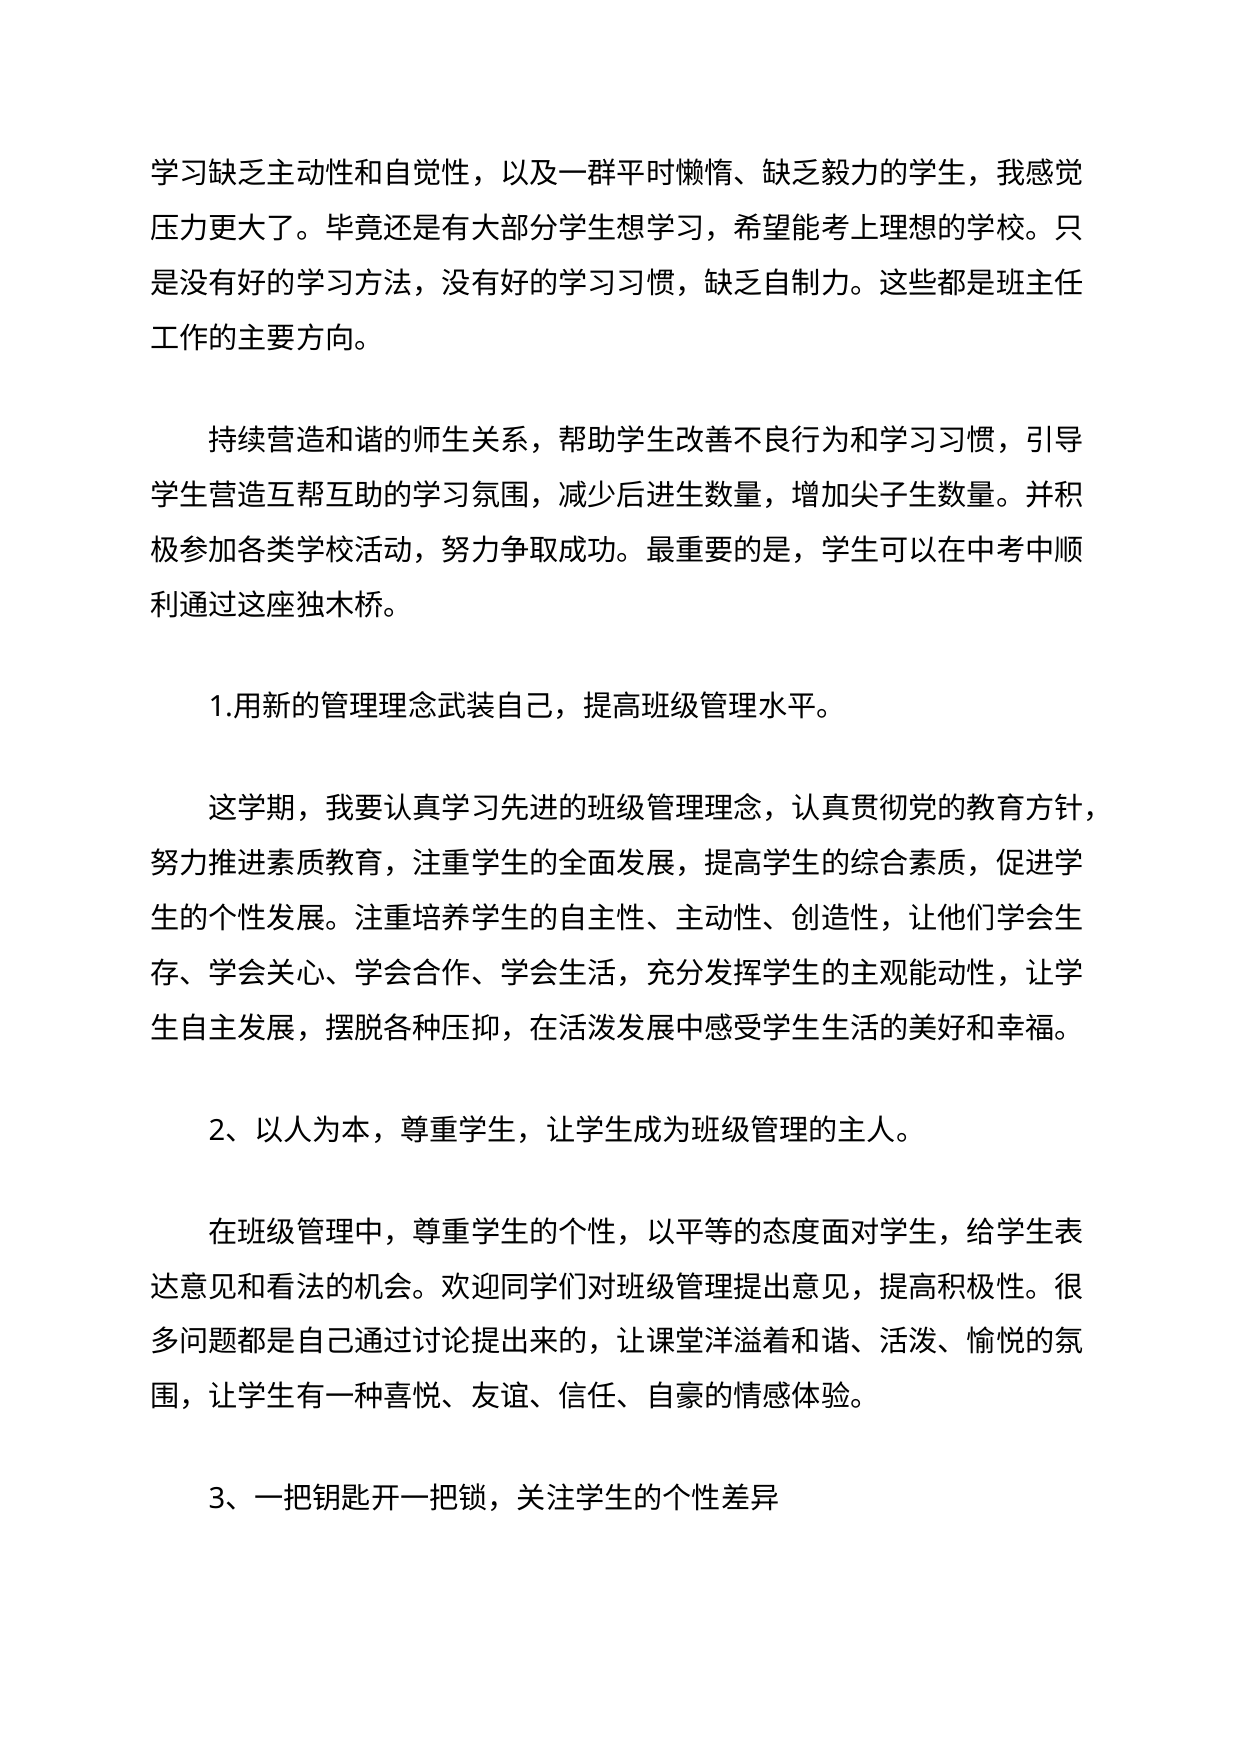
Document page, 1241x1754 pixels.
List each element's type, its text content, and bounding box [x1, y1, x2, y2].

text 2、以人为本，尊重学生，让学生成为班级管理的主人。 [150, 1106, 1090, 1149]
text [150, 150, 1090, 357]
text 持续营造和谐的师生关系，帮助学生改善不良行为和学习习惯，引导学生营造互帮互助的学习氛围，减少后进生数量，增加尖子生数量。并积极参加各类学校活动，努力争取成功。最重要的是，学生可以在中考中顺利通过这座独木桥。 [150, 416, 1090, 623]
text 1.用新的管理理念武装自己，提高班级管理水平。 [150, 683, 1090, 725]
text 在班级管理中，尊重学生的个性，以平等的态度面对学生，给学生表达意见和看法的机会。欢迎同学们对班级管理提出意见，提高积极性。很多问题都是自己通过讨论提出来的，让课堂洋溢着和谐、活泼、愉悦的氛围，让学生有一种喜悦、友谊、信任、自豪的情感体验。 [150, 1208, 1090, 1415]
text 这学期，我要认真学习先进的班级管理理念，认真贯彻党的教育方针，努力推进素质教育，注重学生的全面发展，提高学生的综合素质，促进学生的个性发展。注重培养学生的自主性、主动性、创造性，让他们学会生存、学会关心、学会合作、学会生活，充分发挥学生的主观能动性，让学生自主发展，摆脱各种压抑，在活泼发展中感受学生生活的美好和幸福。 [150, 785, 1090, 1047]
text 3、一把钥匙开一把锁，关注学生的个性差异 [150, 1475, 1090, 1517]
